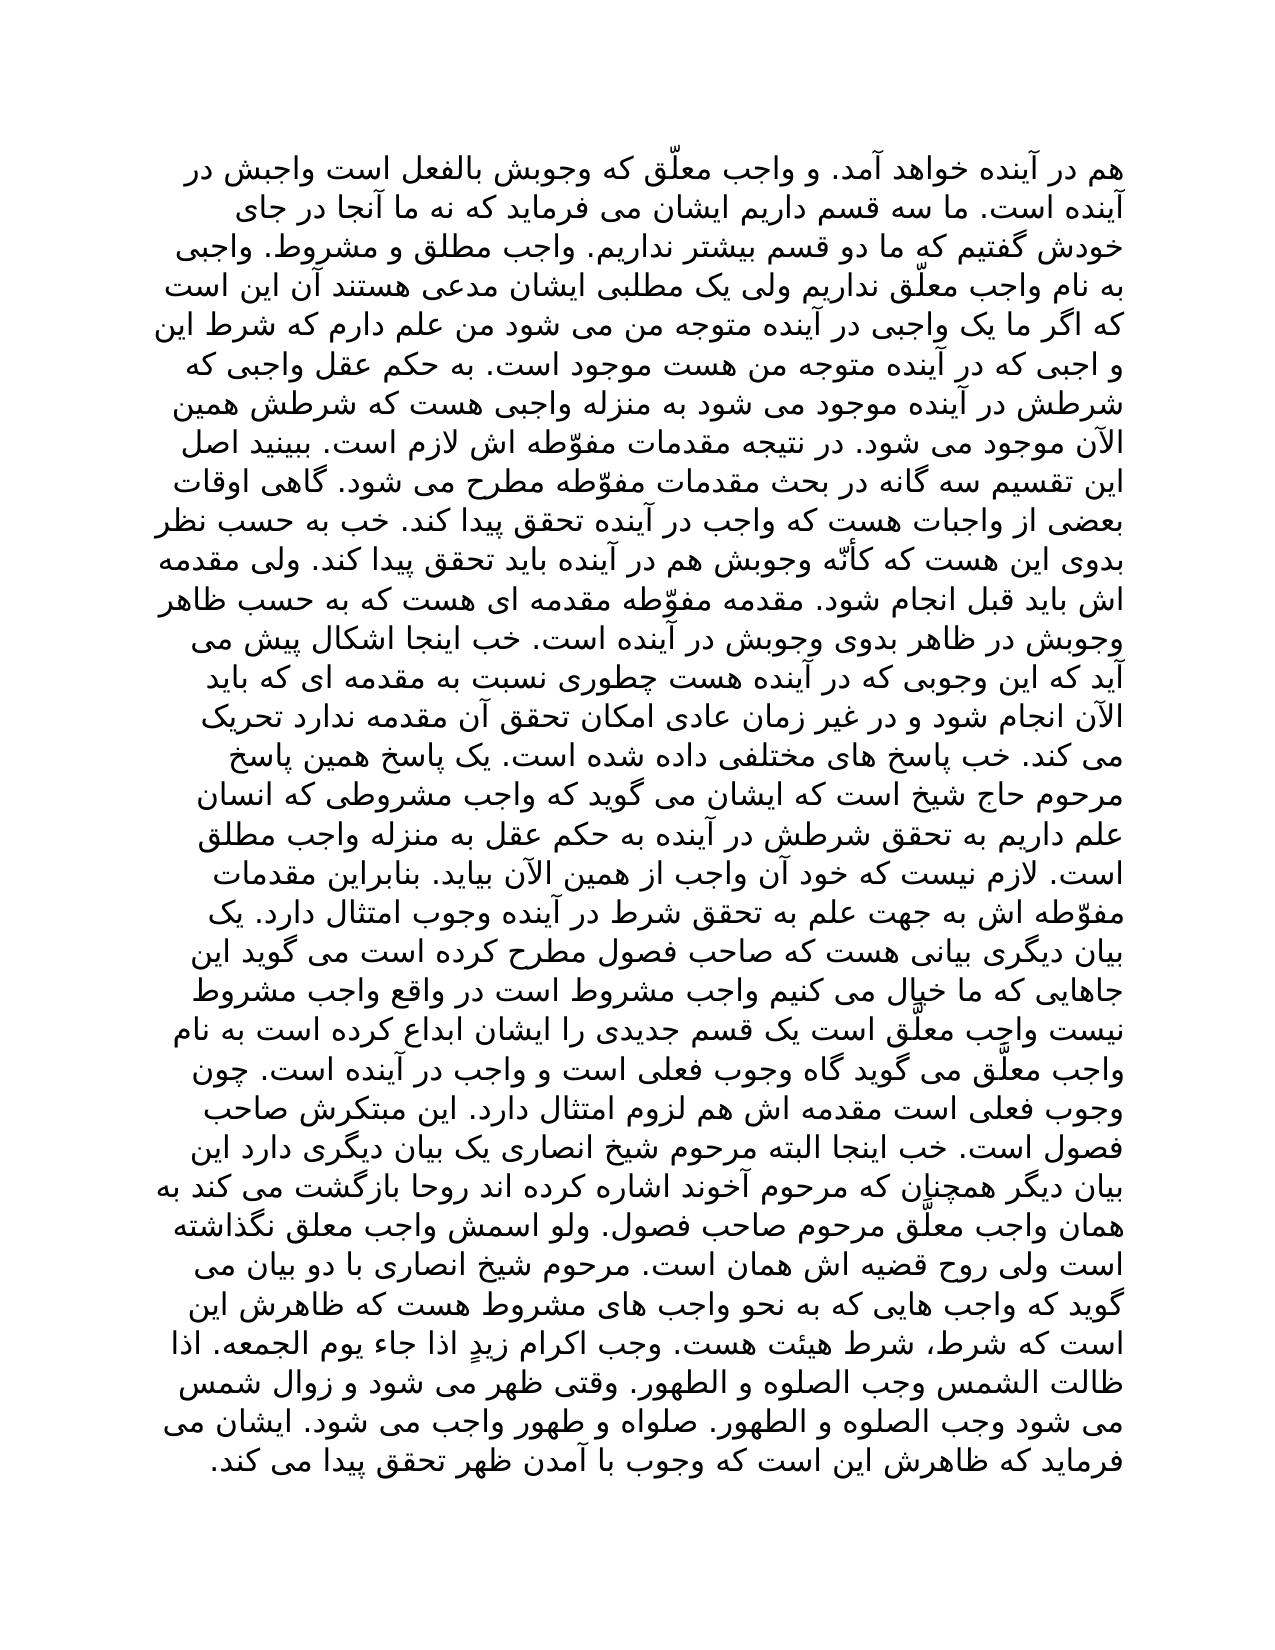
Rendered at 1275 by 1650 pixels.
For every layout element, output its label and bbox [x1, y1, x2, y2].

text [150, 150, 1125, 1479]
